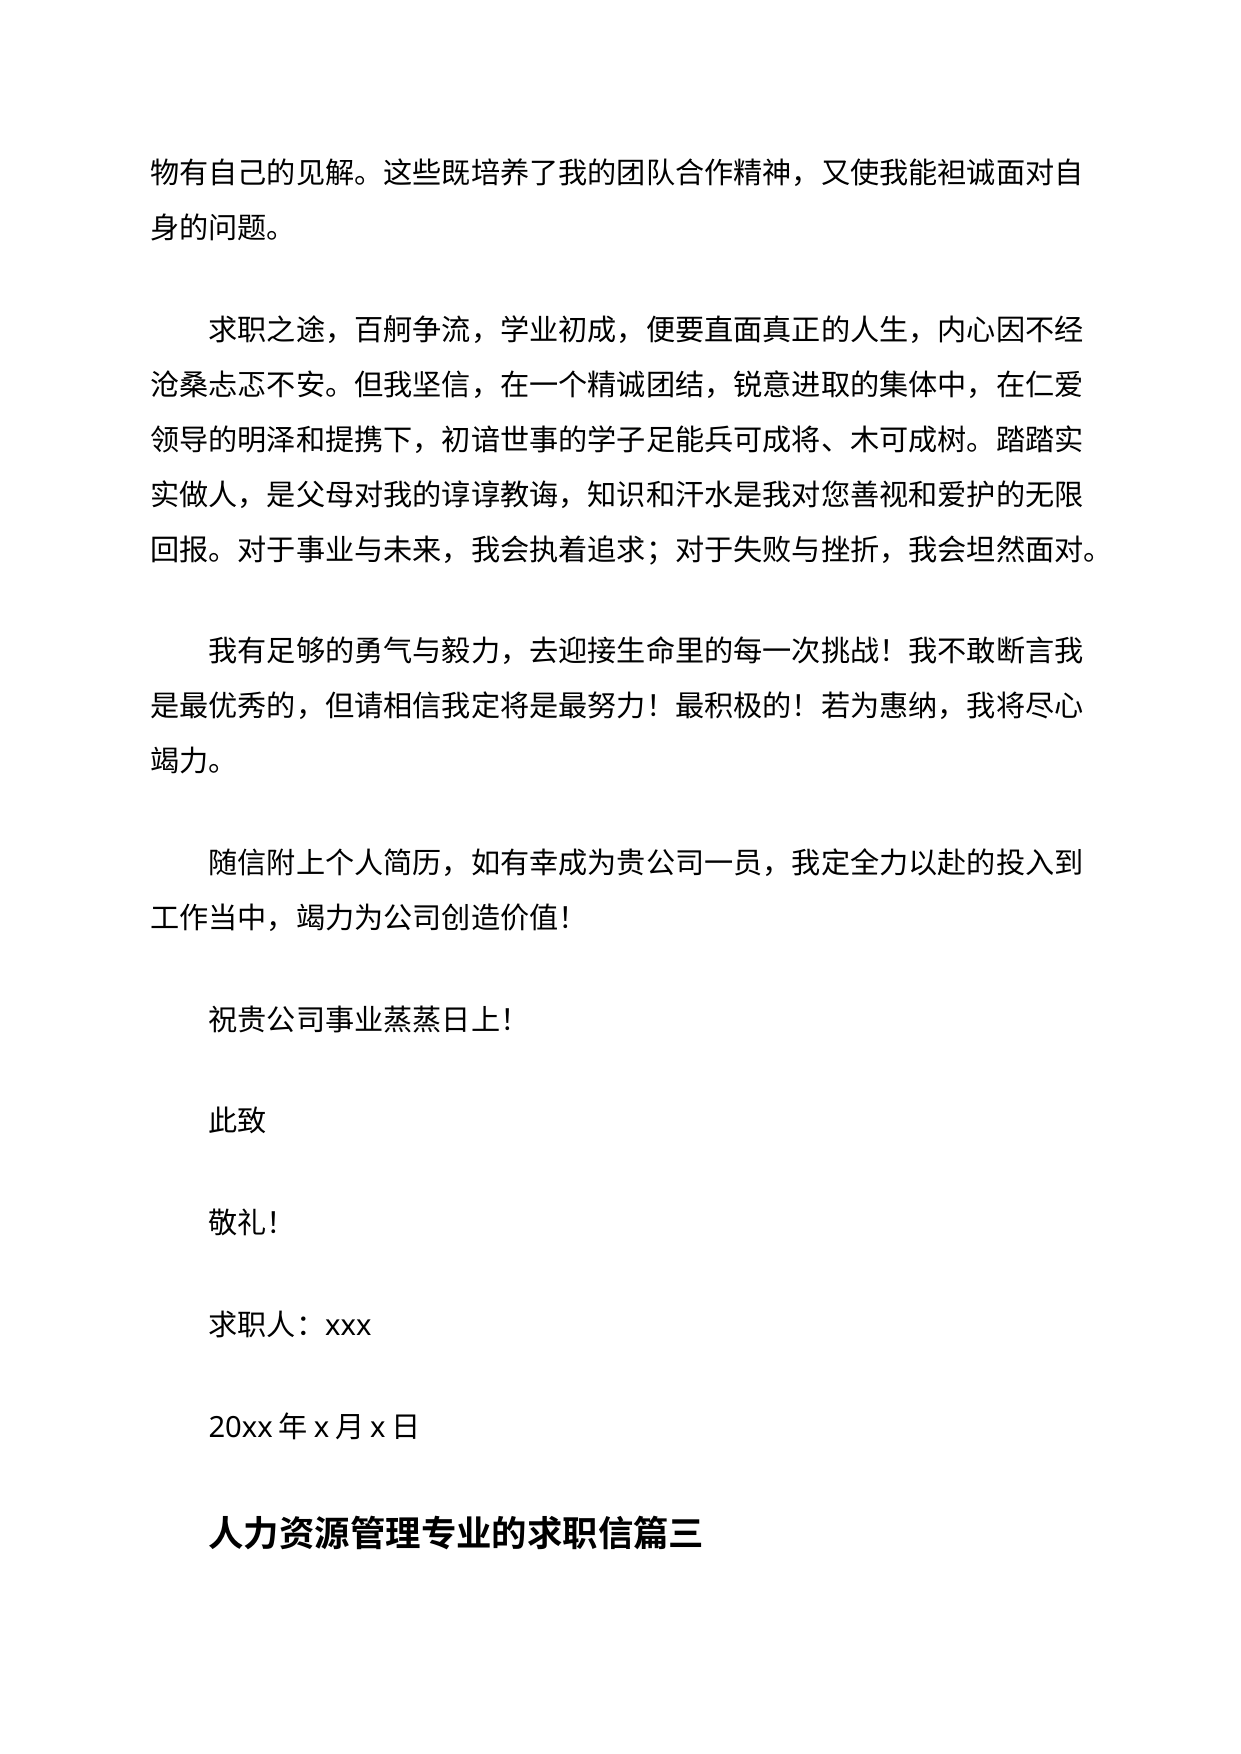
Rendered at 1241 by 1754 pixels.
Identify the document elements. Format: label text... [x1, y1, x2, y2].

text 祝贵公司事业蒸蒸日上！ [150, 996, 1090, 1038]
text 人力资源管理专业的求职信篇三 [150, 1506, 1090, 1557]
text 求职之途，百舸争流，学业初成，便要直面真正的人生，内心因不经沧桑忐忑不安。但我坚信，在一个精诚团结，锐意进取的集体中，在仁爱领导的明泽和提携下，初谙世事的学子足能兵可成将、木可成树。踏踏实实做人，是父母对我的谆谆教诲，知识和汗水是我对您善视和爱护的无限回报。对于事业与未来，我会执着追求；对于失败与挫折，我会坦然面对。 [150, 307, 1090, 568]
text 我有足够的勇气与毅力，去迎接生命里的每一次挑战！我不敢断言我是最优秀的，但请相信我定将是最努力！最积极的！若为惠纳，我将尽心竭力。 [150, 628, 1090, 780]
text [150, 150, 1090, 247]
text 敬礼！ [150, 1200, 1090, 1242]
text 随信附上个人简历，如有幸成为贵公司一员，我定全力以赴的投入到工作当中，竭力为公司创造价值！ [150, 839, 1090, 937]
text 20xx年x月x日 [150, 1403, 1090, 1446]
text 求职人：xxx [150, 1302, 1090, 1344]
text 此致 [150, 1098, 1090, 1140]
